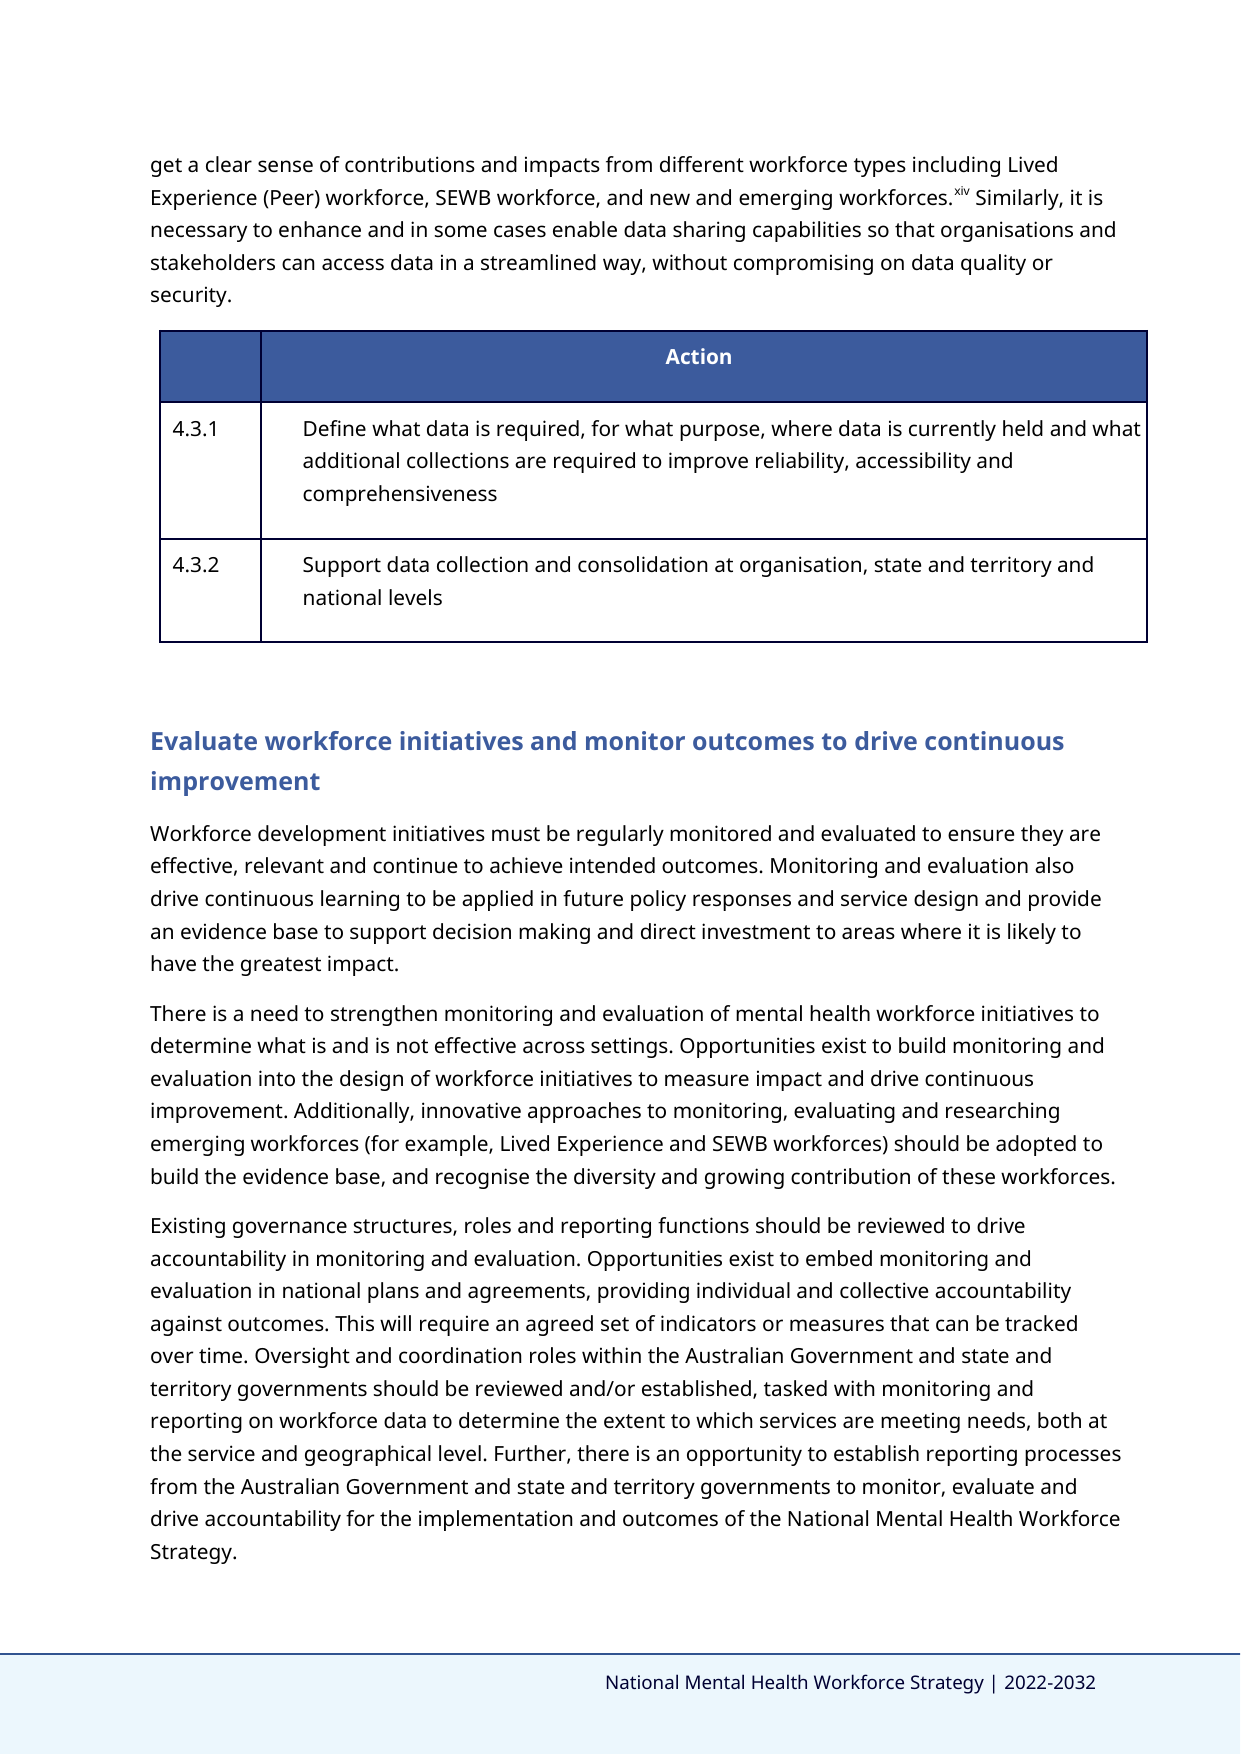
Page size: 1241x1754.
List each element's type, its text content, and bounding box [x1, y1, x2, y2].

table_cell Define what data is required, for what purpose, where data is currently held and what additional collections are required to improve reliability, accessibility and comprehensiveness [262, 403, 1146, 537]
text Existing governance structures, roles and reporting functions should be reviewed to drive accountability in monitoring and evaluation. Opportunities exist to embed monitoring and evaluation in national plans and agreements, providing individual and collective accountability against outcomes. This will require an agreed set of indicators or measures that can be tracked over time. Oversight and coordination roles within the Australian Government and state and territory governments should be reviewed and/or established, tasked with monitoring and reporting on workforce data to determine the extent to which services are meeting needs, both at the service and geographical level. Further, there is an opportunity to establish reporting processes from the Australian Government and state and territory governments to monitor, evaluate and drive accountability for the implementation and outcomes of the National Mental Health Workforce Strategy. [150, 1211, 1124, 1566]
table_header Action [262, 332, 1146, 401]
table_cell Support data collection and consolidation at organisation, state and territory and national levels [262, 540, 1146, 641]
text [150, 150, 1124, 309]
text Workforce development initiatives must be regularly monitored and evaluated to ensure they are effective, relevant and continue to achieve intended outcomes. Monitoring and evaluation also drive continuous learning to be applied in future policy responses and service design and provide an evidence base to support decision making and direct investment to areas where it is likely to have the greatest impact. [150, 819, 1124, 978]
text Evaluate workforce initiatives and monitor outcomes to drive continuous improvement [150, 724, 1134, 797]
table_cell 4.3.1 [161, 403, 260, 537]
table_header [161, 332, 260, 401]
table_cell 4.3.2 [161, 540, 260, 641]
text There is a need to strengthen monitoring and evaluation of mental health workforce initiatives to determine what is and is not effective across settings. Opportunities exist to build monitoring and evaluation into the design of workforce initiatives to measure impact and drive continuous improvement. Additionally, innovative approaches to monitoring, evaluating and researching emerging workforces (for example, Lived Experience and SEWB workforces) should be adopted to build the evidence base, and recognise the diversity and growing contribution of these workforces. [150, 999, 1124, 1190]
